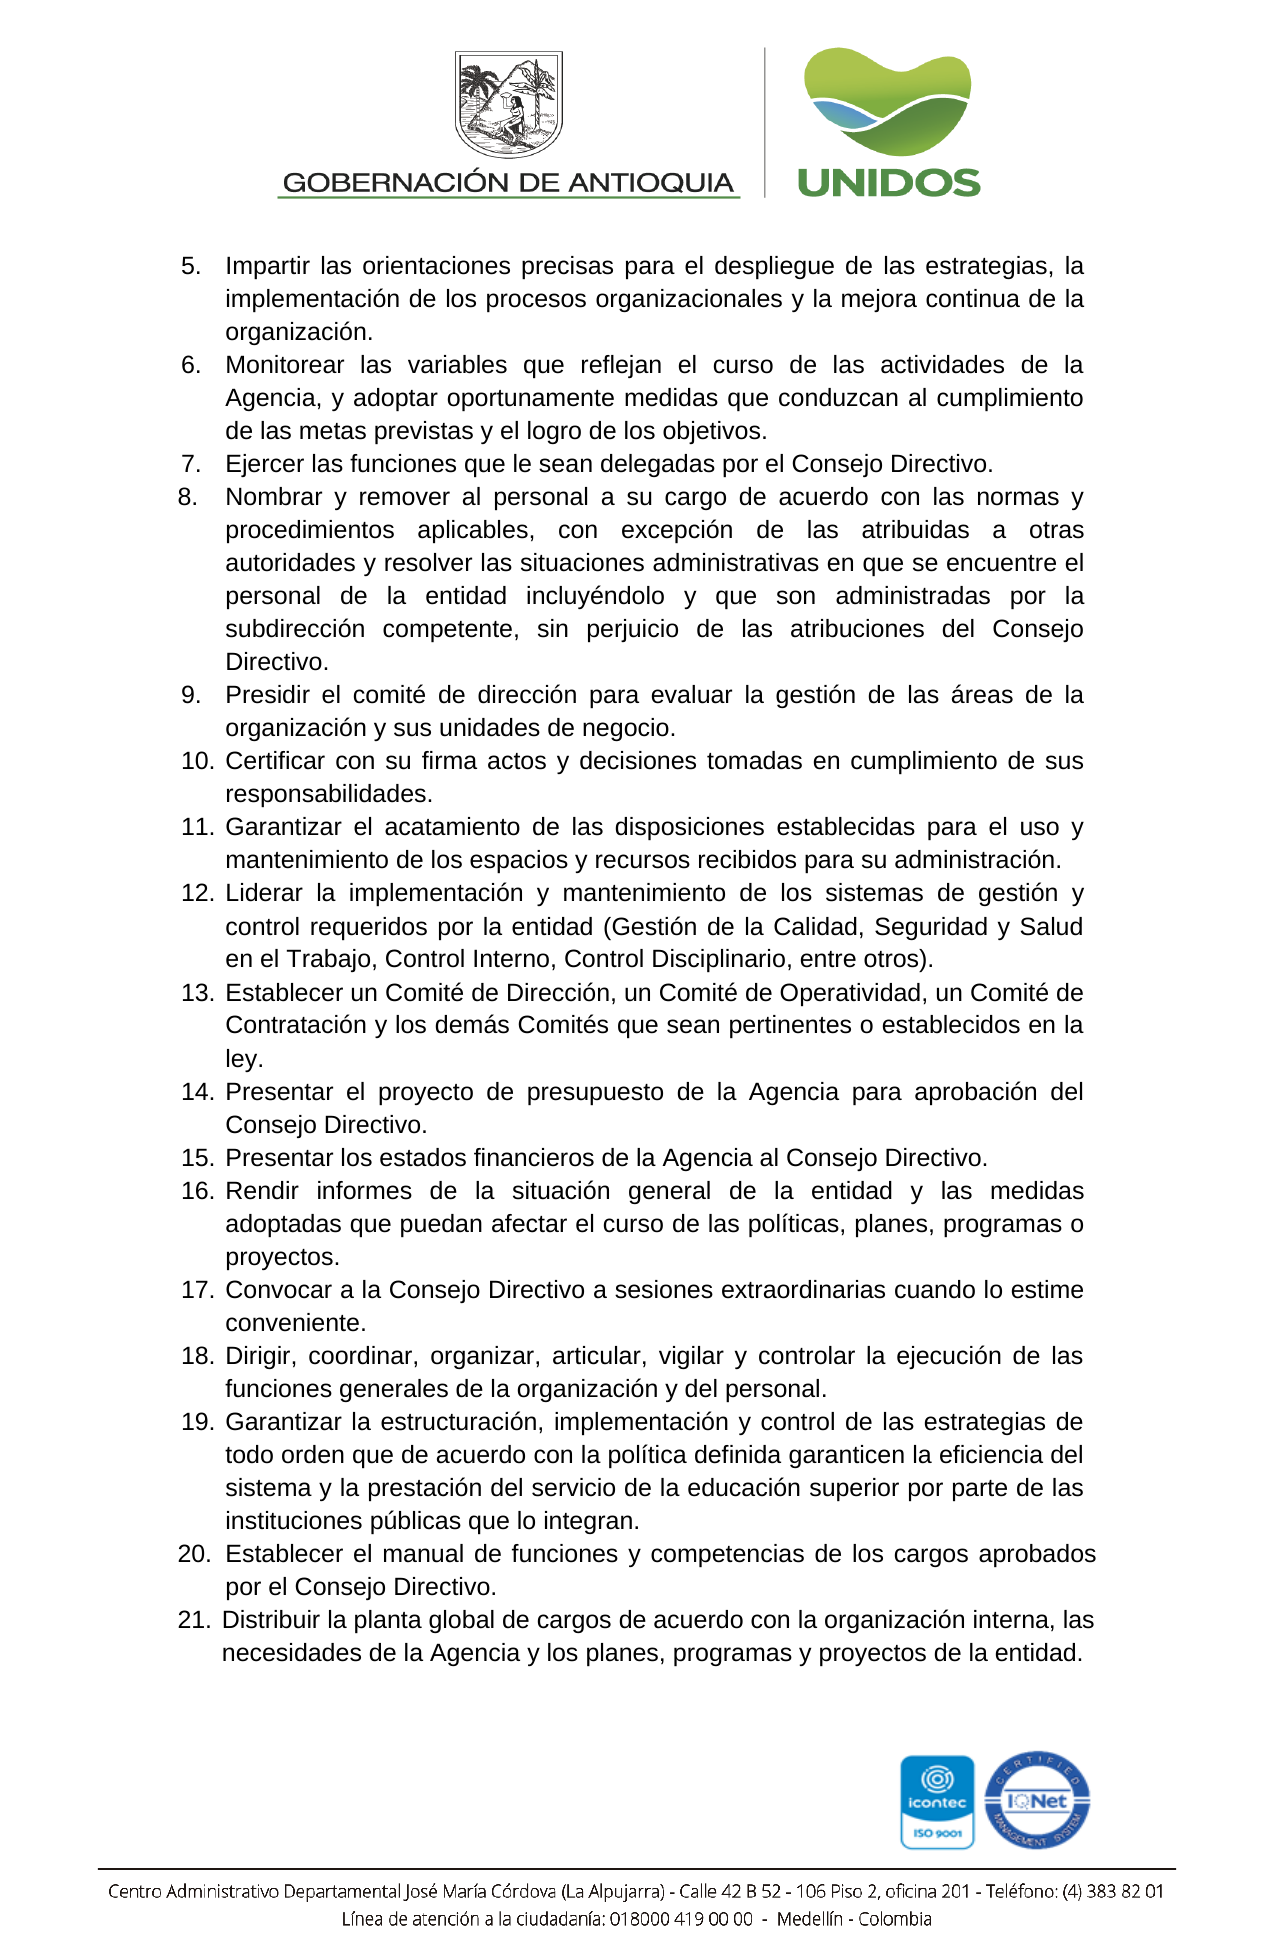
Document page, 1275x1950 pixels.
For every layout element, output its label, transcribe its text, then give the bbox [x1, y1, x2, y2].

list Establecer un Comité de Dirección, un Comité de Operatividad, un Comité de Contratación y los demás Comités que sean pertinentes o establecidos en la ley. [181, 977, 1086, 1072]
list Certificar con su firma actos y decisiones tomadas en cumplimiento de sus responsabilidades. [181, 746, 1086, 808]
picture [257, 44, 1018, 207]
list Presentar los estados financieros de la Agencia al Consejo Directivo. [181, 1143, 1086, 1171]
list Convocar a la Consejo Directivo a sesiones extraordinarias cuando lo estime conveniente. [181, 1275, 1086, 1336]
list Garantizar el acatamiento de las disposiciones establecidas para el uso y mantenimiento de los espacios y recursos recibidos para su administración. [181, 812, 1086, 874]
list Rendir informes de la situación general de la entidad y las medidas adoptadas que puedan afectar el curso de las políticas, planes, programas o proyectos. [181, 1176, 1086, 1270]
picture [889, 1747, 1098, 1855]
list Ejercer las funciones que le sean delegadas por el Consejo Directivo. [181, 449, 1086, 478]
list Impartir las orientaciones precisas para el despliegue de las estrategias, la implementación de los procesos organizacionales y la mejora continua de la organización. [181, 251, 1086, 346]
list Garantizar la estructuración, implementación y control de las estrategias de todo orden que de acuerdo con la política definida garanticen la eficiencia del sistema y la prestación del servicio de la educación superior por parte de las instituciones públicas que lo integran. [181, 1407, 1086, 1534]
list Nombrar y remover al personal a su cargo de acuerdo con las normas y procedimientos aplicables, con excepción de las atribuidas a otras autoridades y resolver las situaciones administrativas en que se encuentre el personal de la entidad incluyéndolo y que son administradas por la subdirección competente, sin perjuicio de las atribuciones del Consejo Directivo. [177, 482, 1086, 676]
list Presidir el comité de dirección para evaluar la gestión de las áreas de la organización y sus unidades de negocio. [181, 680, 1086, 742]
picture [18, 1861, 1255, 1950]
text 21. Distribuir la planta global de cargos de acuerdo con la organización interna, las [177, 1605, 1098, 1634]
list Liderar la implementación y mantenimiento de los sistemas de gestión y control requeridos por la entidad (Gestión de la Calidad, Seguridad y Salud en el Trabajo, Control Interno, Control Disciplinario, entre otros). [181, 878, 1086, 973]
list Dirigir, coordinar, organizar, articular, vigilar y controlar la ejecución de las funciones generales de la organización y del personal. [181, 1341, 1086, 1402]
text necesidades de la Agencia y los planes, programas y proyectos de la entidad. [222, 1638, 1098, 1667]
list Presentar el proyecto de presupuesto de la Agencia para aprobación del Consejo Directivo. [181, 1077, 1086, 1138]
text 20. Establecer el manual de funciones y competencias de los cargos aprobados por el Consejo Directivo. [177, 1539, 1098, 1601]
list Monitorear las variables que reflejan el curso de las actividades de la Agencia, y adoptar oportunamente medidas que conduzcan al cumplimiento de las metas previstas y el logro de los objetivos. [181, 350, 1086, 445]
